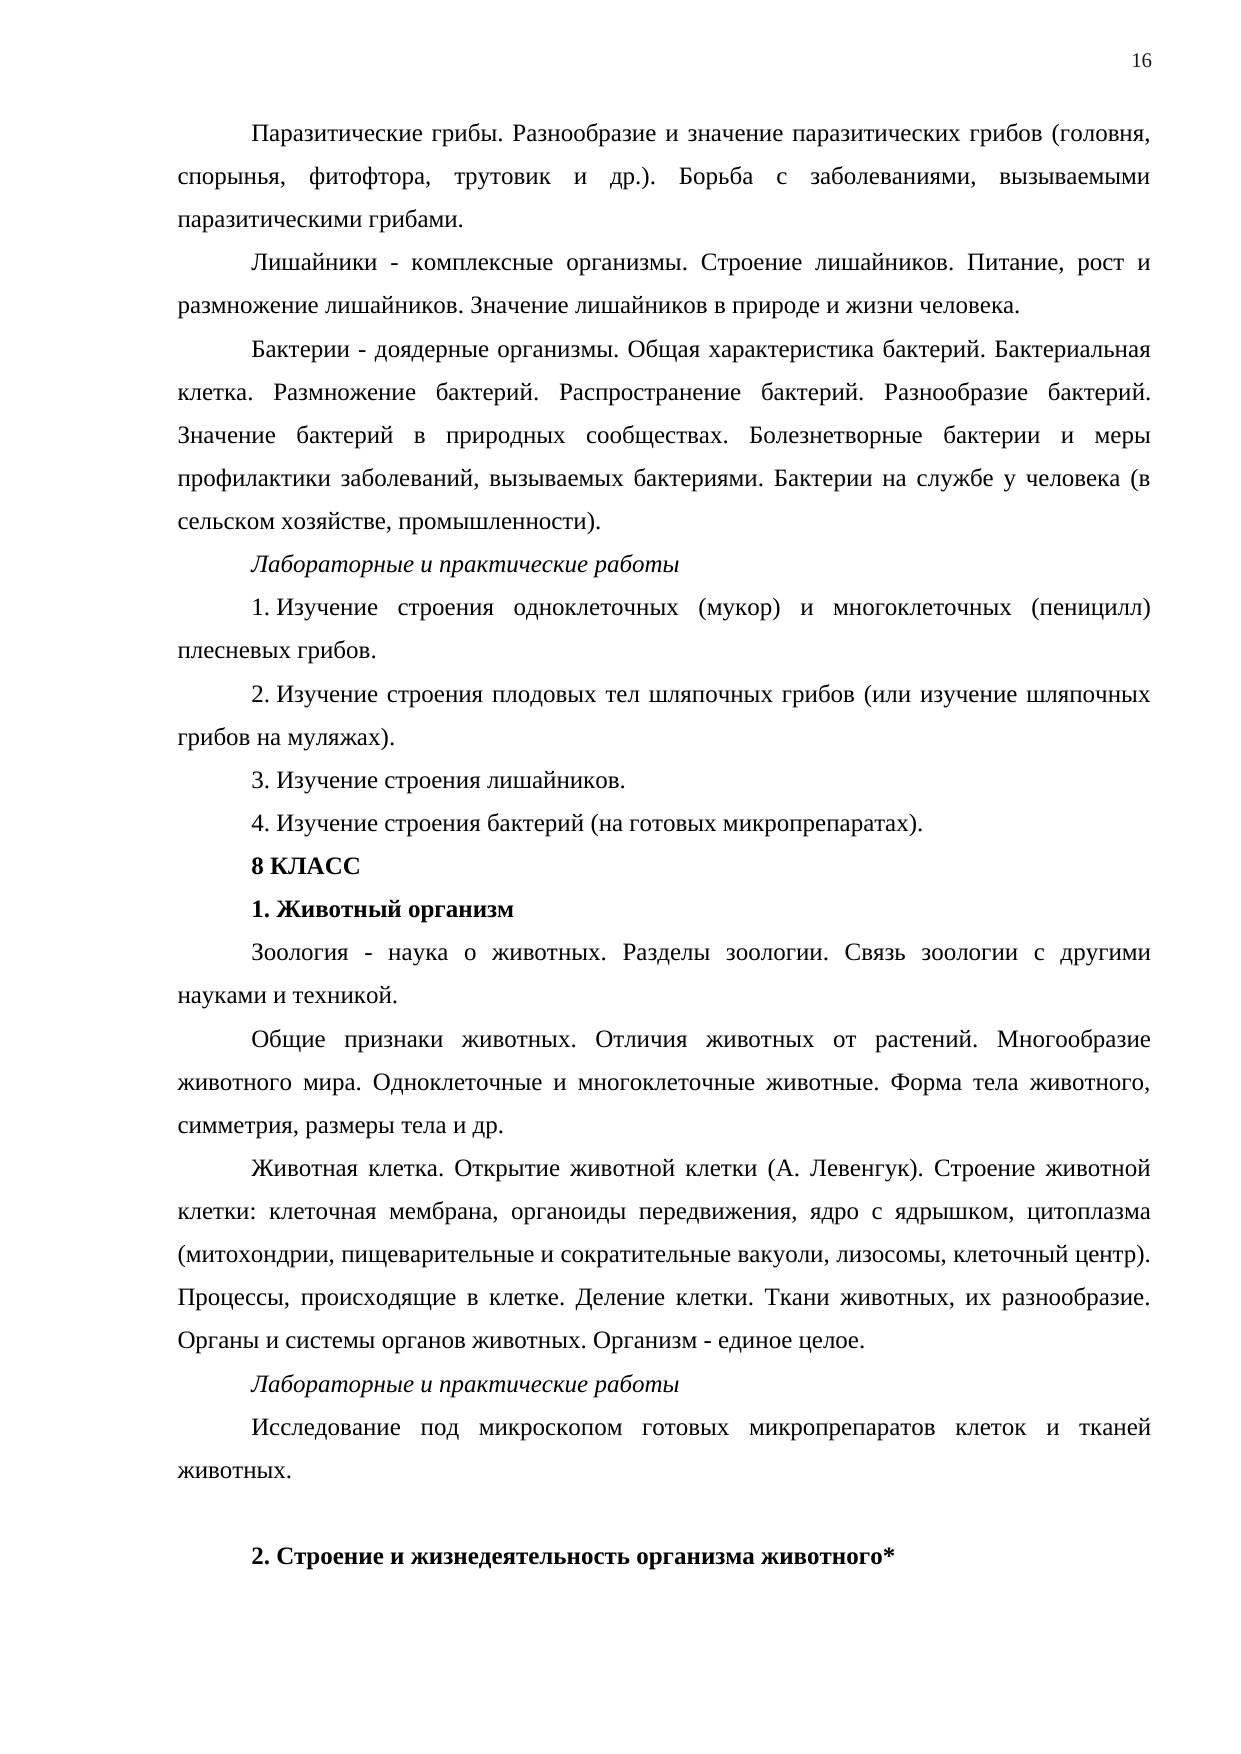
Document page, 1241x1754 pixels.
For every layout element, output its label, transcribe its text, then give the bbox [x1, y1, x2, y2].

text 2. Изучение строения плодовых тел шляпочных грибов (или изучение шляпочных грибов на муляжах). [177, 679, 1152, 751]
text 2. Строение и жизнедеятельность организма животного* [177, 1541, 1152, 1570]
text Зоология - наука о животных. Разделы зоологии. Связь зоологии с другими науками и техникой. [177, 937, 1152, 1009]
text Лабораторные и практические работы [177, 549, 1152, 578]
text Паразитические грибы. Разнообразие и значение паразитических грибов (головня, спорынья, фитофтора, трутовик и др.). Борьба с заболеваниями, вызываемыми паразитическими грибами. [177, 118, 1152, 233]
text Лишайники - комплексные организмы. Строение лишайников. Питание, рост и размножение лишайников. Значение лишайников в природе и жизни человека. [177, 247, 1152, 319]
text Общие признаки животных. Отличия животных от растений. Многообразие животного мира. Одноклеточные и многоклеточные животные. Форма тела животного, симметрия, размеры тела и др. [177, 1024, 1152, 1139]
text 1. Животный организм [177, 894, 1152, 923]
text 4. Изучение строения бактерий (на готовых микропрепаратах). [177, 808, 1152, 837]
text 1. Изучение строения одноклеточных (мукор) и многоклеточных (пеницилл) плесневых грибов. [177, 592, 1152, 664]
text Лабораторные и практические работы [177, 1369, 1152, 1397]
text Животная клетка. Открытие животной клетки (А. Левенгук). Строение животной клетки: клеточная мембрана, органоиды передвижения, ядро с ядрышком, цитоплазма (митохондрии, пищеварительные и сократительные вакуоли, лизосомы, клеточный центр). Процессы, происходящие в клетке. Деление клетки. Ткани животных, их разнообразие. Органы и системы органов животных. Организм - единое целое. [177, 1153, 1152, 1354]
text Исследование под микроскопом готовых микропрепаратов клеток и тканей животных. [177, 1412, 1152, 1484]
text 8 КЛАСС [177, 851, 1152, 880]
text Бактерии - доядерные организмы. Общая характеристика бактерий. Бактериальная клетка. Размножение бактерий. Распространение бактерий. Разнообразие бактерий. Значение бактерий в природных сообществах. Болезнетворные бактерии и меры профилактики заболеваний, вызываемых бактериями. Бактерии на службе у человека (в сельском хозяйстве, промышленности). [177, 334, 1152, 535]
text 3. Изучение строения лишайников. [177, 765, 1152, 794]
